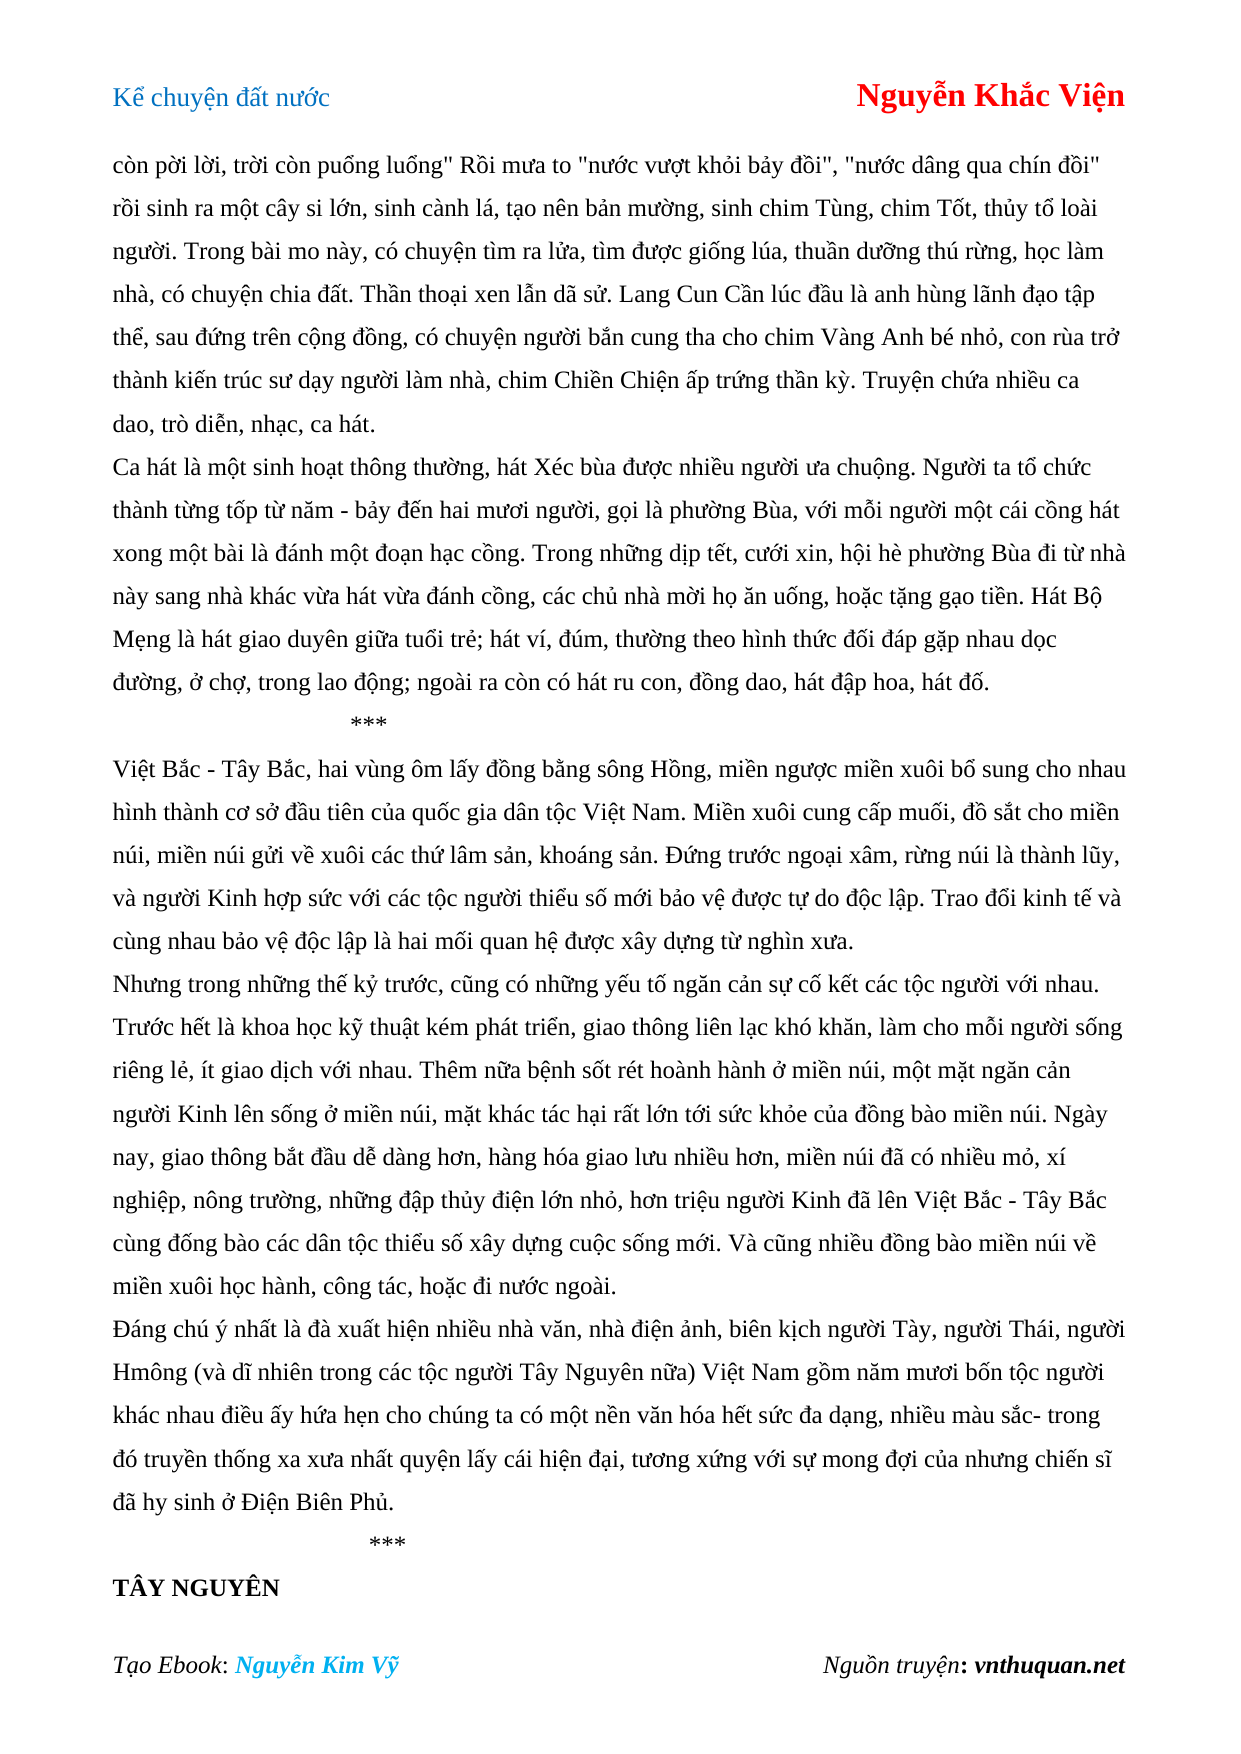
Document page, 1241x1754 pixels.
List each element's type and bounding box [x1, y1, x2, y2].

text [112, 150, 1128, 1602]
